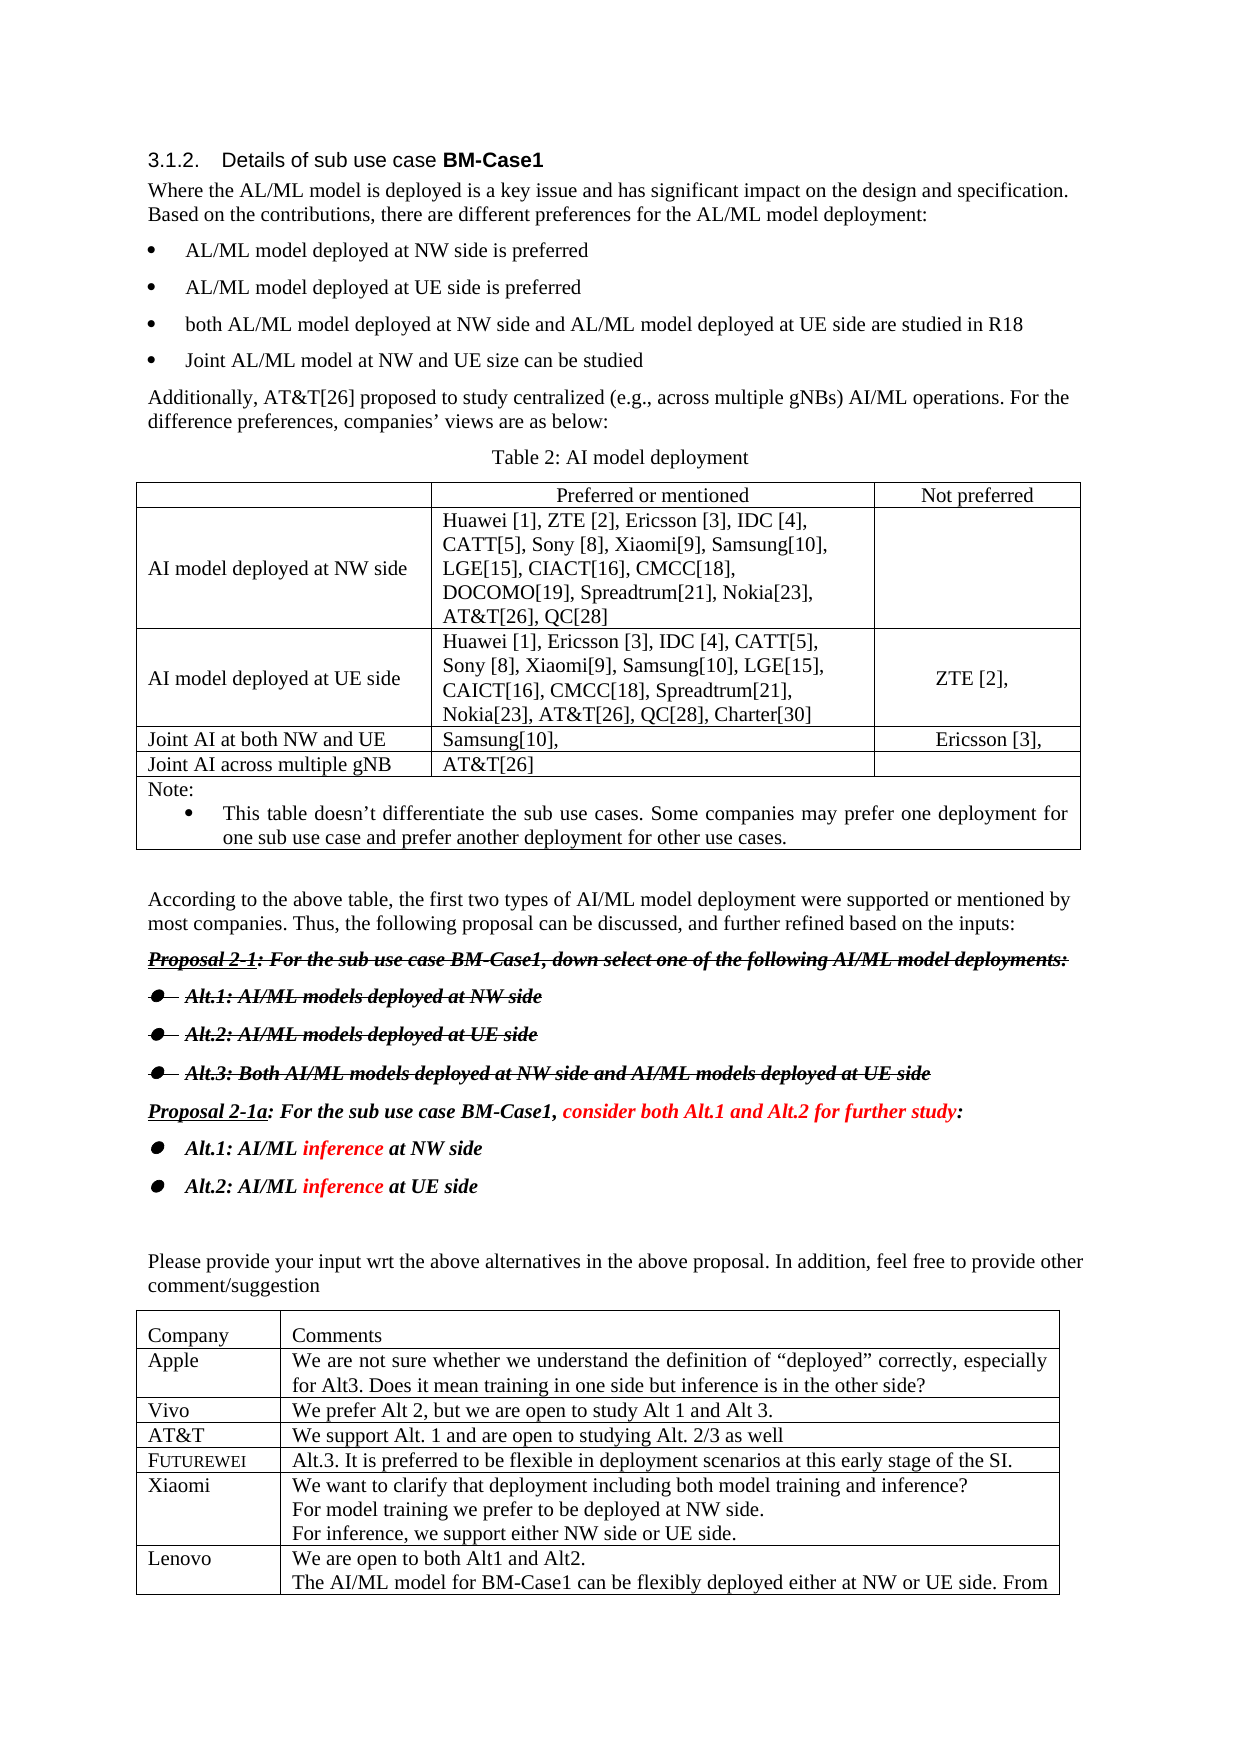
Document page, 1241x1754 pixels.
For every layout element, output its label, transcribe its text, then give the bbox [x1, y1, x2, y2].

list AL/ML model deployed at NW side is preferred [148, 238, 1093, 262]
table_cell ZTE [2], [875, 629, 1080, 726]
table_cell Joint AI at both NW and UE [137, 727, 431, 751]
table_header Company [137, 1311, 280, 1347]
table_cell AI model deployed at UE side [137, 629, 431, 726]
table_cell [281, 1546, 1059, 1594]
subtitle Details of sub use case BM-Case1 [148, 148, 1093, 172]
table_cell [875, 752, 1080, 776]
table_cell Note: This table doesn’t differentiate the sub use cases. Some companies may prefer one deployment for one sub use case and prefer another deployment for other use cases. [137, 777, 1080, 849]
table_cell Huawei [1], Ericsson [3], IDC [4], CATT[5], Sony [8], Xiaomi[9], Samsung[10], LGE[15], CAICT[16], CMCC[18], Spreadtrum[21], Nokia[23], AT&T[26], QC[28], Charter[30] [432, 629, 874, 726]
table_cell AT&T[26] [432, 752, 874, 776]
list Alt.2: AI/ML inference at UE side [148, 1174, 1093, 1198]
table_cell Joint AI across multiple gNB [137, 752, 431, 776]
table_cell Futurewei [137, 1448, 280, 1472]
list both AL/ML model deployed at NW side and AL/ML model deployed at UE side are studied in R18 [148, 312, 1093, 336]
list Alt.1: AI/ML models deployed at NW side [148, 984, 1093, 1008]
table_header Comments [281, 1311, 1059, 1347]
text Proposal 2-1: For the sub use case BM-Case1, down select one of the following AI/ML model deployments: [148, 947, 1093, 971]
list Alt.1: AI/ML inference at NW side [148, 1136, 1093, 1160]
table_cell Apple [137, 1349, 280, 1397]
table_cell Alt.3. It is preferred to be flexible in deployment scenarios at this early stage of the SI. [281, 1448, 1059, 1472]
list AL/ML model deployed at UE side is preferred [148, 275, 1093, 299]
table_cell Vivo [137, 1398, 280, 1422]
list Alt.2: AI/ML models deployed at UE side [148, 1022, 1093, 1046]
text Please provide your input wrt the above alternatives in the above proposal. In addition, feel free to provide other comment/suggestion [148, 1249, 1093, 1297]
table_cell We support Alt. 1 and are open to studying Alt. 2/3 as well [281, 1423, 1059, 1447]
table_cell We prefer Alt 2, but we are open to study Alt 1 and Alt 3. [281, 1398, 1059, 1422]
table_cell [875, 508, 1080, 628]
text According to the above table, the first two types of AI/ML model deployment were supported or mentioned by most companies. Thus, the following proposal can be discussed, and further refined based on the inputs: [148, 887, 1093, 935]
list Alt.3: Both AI/ML models deployed at NW side and AI/ML models deployed at UE side [148, 1061, 1093, 1085]
table_cell Huawei [1], ZTE [2], Ericsson [3], IDC [4], CATT[5], Sony [8], Xiaomi[9], Samsung[10], LGE[15], CIACT[16], CMCC[18], DOCOMO[19], Spreadtrum[21], Nokia[23], AT&T[26], QC[28] [432, 508, 874, 628]
table_header [137, 483, 431, 507]
table_cell We want to clarify that deployment including both model training and inference? For model training we prefer to be deployed at NW side. For inference, we support either NW side or UE side. [281, 1473, 1059, 1545]
table_cell We are not sure whether we understand the definition of “deployed” correctly, especially for Alt3. Does it mean training in one side but inference is in the other side? [281, 1349, 1059, 1397]
table_cell AT&T [137, 1423, 280, 1447]
table_cell Ericsson [3], [875, 727, 1080, 751]
table_cell AI model deployed at NW side [137, 508, 431, 628]
table_header Not preferred [875, 483, 1080, 507]
table_cell Xiaomi [137, 1473, 280, 1545]
text Proposal 2-1a: For the sub use case BM-Case1, consider both Alt.1 and Alt.2 for further study: [148, 1099, 1093, 1123]
table_cell Samsung[10], [432, 727, 874, 751]
text Where the AL/ML model is deployed is a key issue and has significant impact on the design and specification. Based on the contributions, there are different preferences for the AL/ML model deployment: [148, 178, 1093, 226]
table_cell Lenovo [137, 1546, 280, 1594]
list Joint AL/ML model at NW and UE size can be studied [148, 348, 1093, 372]
text Additionally, AT&T[26] proposed to study centralized (e.g., across multiple gNBs) AI/ML operations. For the difference preferences, companies’ views are as below: [148, 385, 1093, 433]
table_header Preferred or mentioned [432, 483, 874, 507]
text Table 2: AI model deployment [148, 445, 1093, 469]
